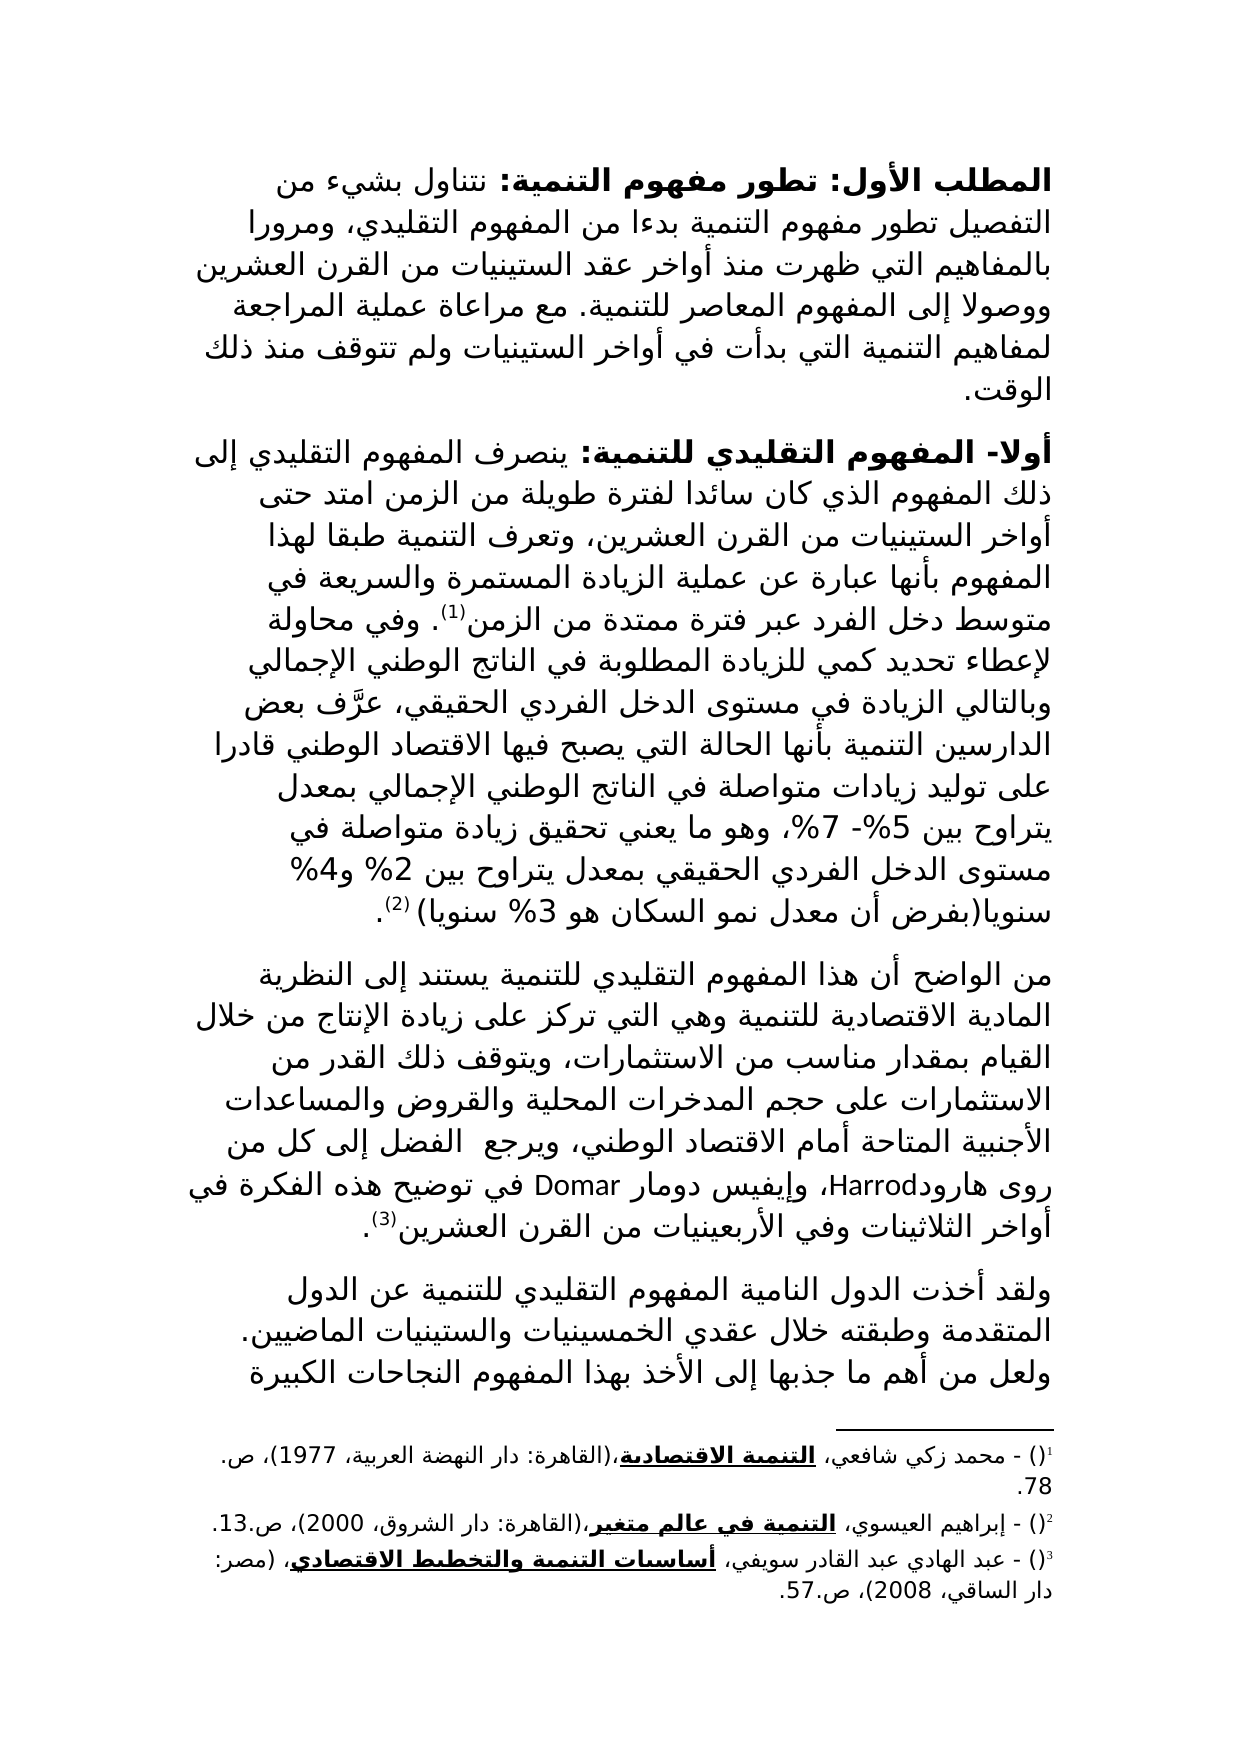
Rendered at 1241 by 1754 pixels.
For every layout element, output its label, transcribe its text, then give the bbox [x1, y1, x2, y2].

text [187, 1271, 1053, 1391]
text أولا- المفهوم التقليدي للتنمية: ينصرف المفهوم التقليدي إلى ذلك المفهوم الذي كان سائدا لفترة طويلة من الزمن امتد حتى أواخر الستينيات من القرن العشرين، وتعرف التنمية طبقا لهذا المفهوم بأنها عبارة عن عملية الزيادة المستمرة والسريعة في متوسط دخل الفرد عبر فترة ممتدة من الزمن(). وفي محاولة لإعطاء تحديد كمي للزيادة المطلوبة في الناتج الوطني الإجمالي وبالتالي الزيادة في مستوى الدخل الفردي الحقيقي، عرَّف بعض الدارسين التنمية بأنها الحالة التي يصبح فيها الاقتصاد الوطني قادرا على توليد زيادات متواصلة في الناتج الوطني الإجمالي بمعدل يتراوح بين 5%- 7%، وهو ما يعني تحقيق زيادة متواصلة في مستوى الدخل الفردي الحقيقي بمعدل يتراوح بين 2% و4% سنويا(بفرض أن معدل نمو السكان هو 3% سنويا) (). [187, 434, 1053, 930]
text المطلب الأول: تطور مفهوم التنمية: نتناول بشيء من التفصيل تطور مفهوم التنمية بدءا من المفهوم التقليدي، ومرورا بالمفاهيم التي ظهرت منذ أواخر عقد الستينيات من القرن العشرين ووصولا إلى المفهوم المعاصر للتنمية. مع مراعاة عملية المراجعة لمفاهيم التنمية التي بدأت في أواخر الستينيات ولم تتوقف منذ ذلك الوقت. [187, 162, 1053, 408]
text من الواضح أن هذا المفهوم التقليدي للتنمية يستند إلى النظرية المادية الاقتصادية للتنمية وهي التي تركز على زيادة الإنتاج من خلال القيام بمقدار مناسب من الاستثمارات، ويتوقف ذلك القدر من الاستثمارات على حجم المدخرات المحلية والقروض والمساعدات الأجنبية المتاحة أمام الاقتصاد الوطني، ويرجع الفضل إلى كل من روى هارودHarrod، وإيفيس دومار Domar في توضيح هذه الفكرة في أواخر الثلاثينات وفي الأربعينيات من القرن العشرين(). [187, 956, 1053, 1245]
